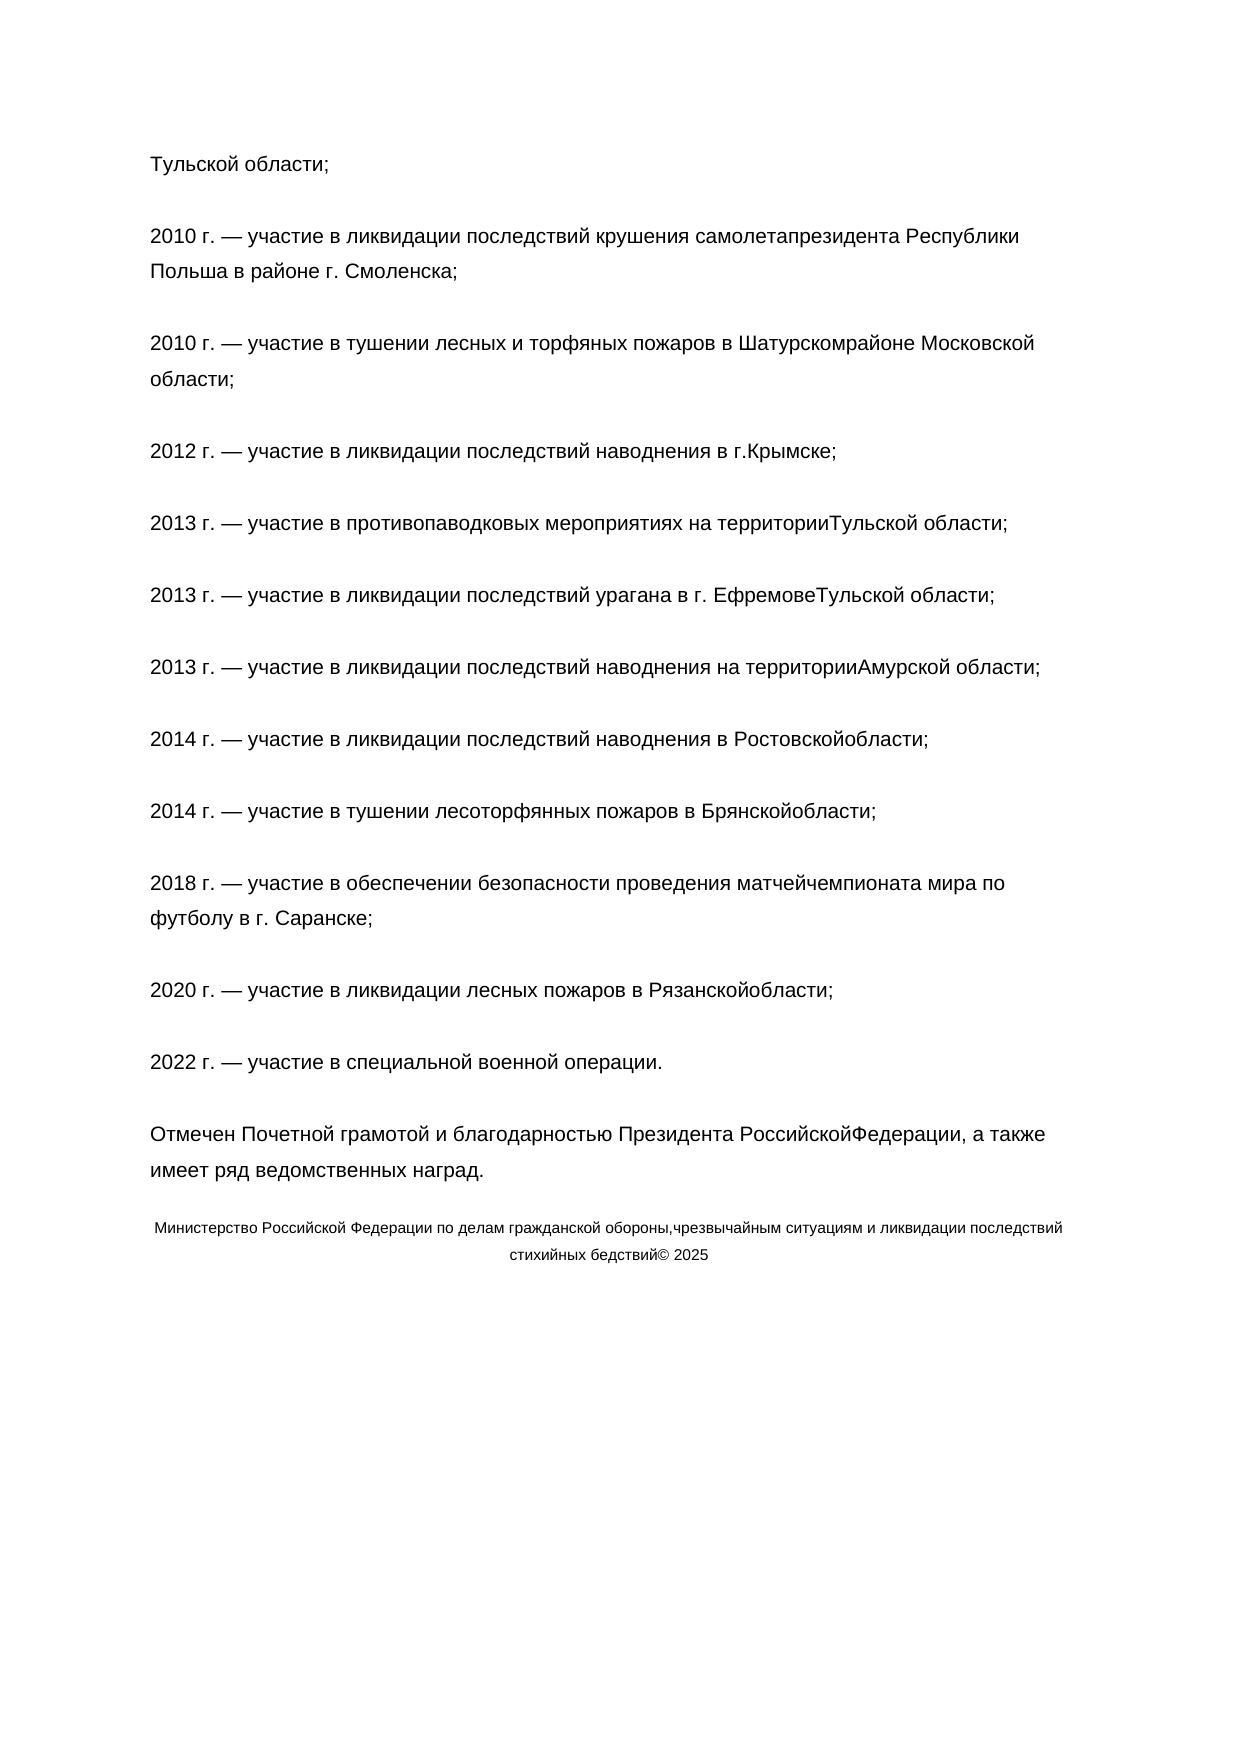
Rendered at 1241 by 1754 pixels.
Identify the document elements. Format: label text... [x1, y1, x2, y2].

table_cell Министерство Российской Федерации по делам гражданской обороны,чрезвычайным ситуациям и ликвидации последствий стихийных бедствий© 2025 [140, 1219, 1078, 1301]
